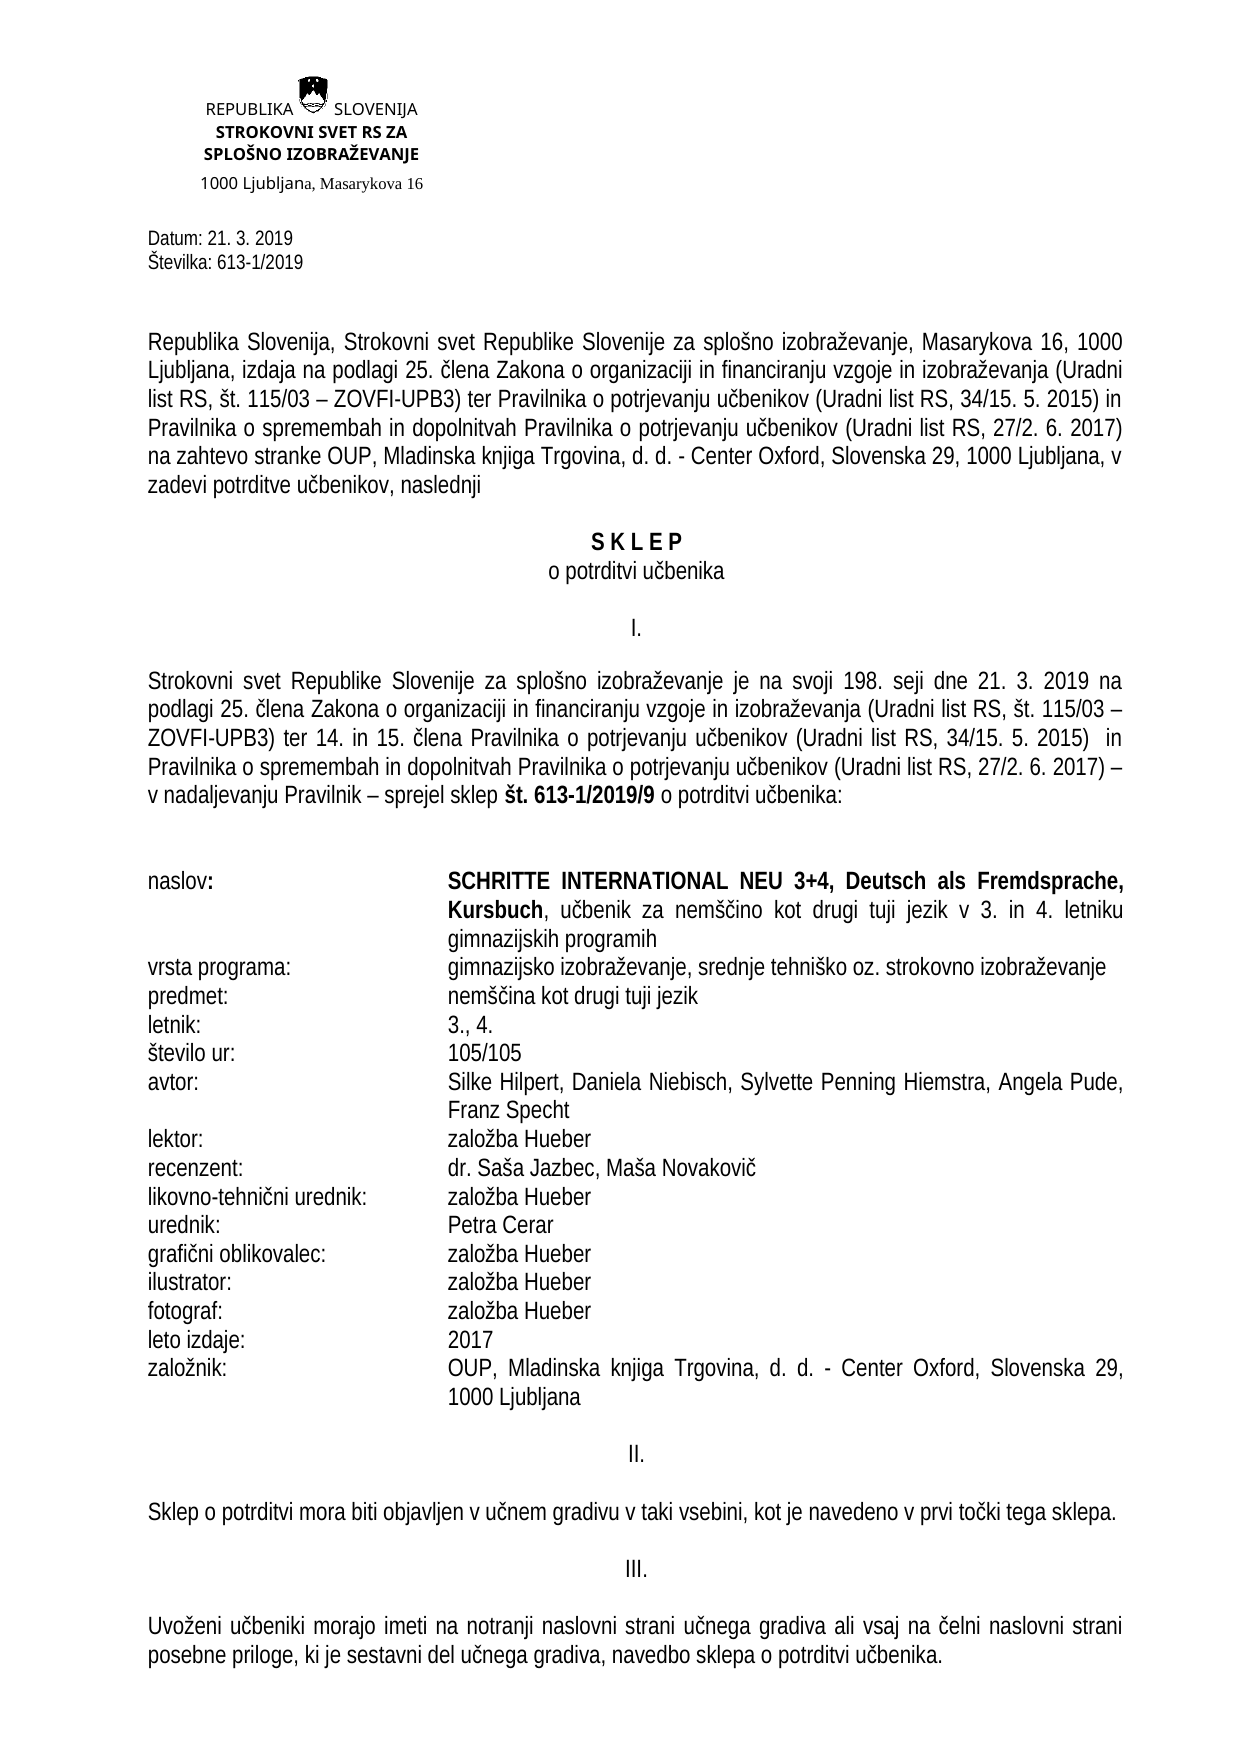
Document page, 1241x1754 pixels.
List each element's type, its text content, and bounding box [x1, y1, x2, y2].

text Sklep o potrditvi mora biti objavljen v učnem gradivu v taki vsebini, kot je navedeno v prvi točki tega sklepa. [148, 1497, 1125, 1525]
text založnik: OUP, Mladinska knjiga Trgovina, d. d. - Center Oxford, Slovenska 29, 1000 Ljubljana [148, 1353, 1125, 1411]
text REPUBLIKA SLOVENIJA [148, 75, 475, 120]
text avtor: Silke Hilpert, Daniela Niebisch, Sylvette Penning Hiemstra, Angela Pude, Franz Specht [148, 1067, 1125, 1124]
text število ur: 105/105 [148, 1038, 1125, 1067]
text Številka: 613-1/2019 [148, 250, 1125, 274]
text ilustrator: založba Hueber [148, 1267, 1125, 1296]
text lektor: založba Hueber [148, 1124, 1125, 1153]
text likovno-tehnični urednik: založba Hueber [148, 1181, 1125, 1210]
text o potrditvi učbenika [148, 556, 1125, 584]
text S K L E P [148, 527, 1125, 556]
text urednik: Petra Cerar [148, 1210, 1125, 1239]
text Datum: 21. 3. 2019 [148, 226, 475, 250]
text vrsta programa: gimnazijsko izobraževanje, srednje tehniško oz. strokovno izobraževanje [148, 952, 1125, 981]
text STROKOVNI SVET RS ZA [148, 120, 475, 143]
text grafični oblikovalec: založba Hueber [148, 1239, 1125, 1267]
text III. [148, 1554, 1125, 1582]
text recenzent: dr. Saša Jazbec, Maša Novakovič [148, 1153, 1125, 1181]
text 1000 Ljubljana, Masarykova 16 [148, 172, 475, 194]
text Republika Slovenija, Strokovni svet Republike Slovenije za splošno izobraževanje, Masarykova 16, 1000 Ljubljana, izdaja na podlagi 25. člena Zakona o organizaciji in financiranju vzgoje in izobraževanja (Uradni list RS, št. 115/03 – ZOVFI-UPB3) ter Pravilnika o potrjevanju učbenikov (Uradni list RS, 34/15. 5. 2015) in Pravilnika o spremembah in dopolnitvah Pravilnika o potrjevanju učbenikov (Uradni list RS, 27/2. 6. 2017) na zahtevo stranke OUP, Mladinska knjiga Trgovina, d. d. - Center Oxford, Slovenska 29, 1000 Ljubljana, v zadevi potrditve učbenikov, naslednji [148, 327, 1125, 499]
text I. [148, 613, 1125, 642]
picture [297, 75, 330, 116]
text fotograf: založba Hueber [148, 1296, 1125, 1325]
text naslov: SCHRITTE INTERNATIONAL NEU 3+4, Deutsch als Fremdsprache, Kursbuch, učbenik za nemščino kot drugi tuji jezik v 3. in 4. letniku gimnazijskih programih [148, 866, 1125, 952]
text II. [148, 1439, 1125, 1468]
text letnik: 3., 4. [148, 1009, 1125, 1038]
text Strokovni svet Republike Slovenije za splošno izobraževanje je na svoji 198. seji dne 21. 3. 2019 na podlagi 25. člena Zakona o organizaciji in financiranju vzgoje in izobraževanja (Uradni list RS, št. 115/03 – ZOVFI-UPB3) ter 14. in 15. člena Pravilnika o potrjevanju učbenikov (Uradni list RS, 34/15. 5. 2015) in Pravilnika o spremembah in dopolnitvah Pravilnika o potrjevanju učbenikov (Uradni list RS, 27/2. 6. 2017) – v nadaljevanju Pravilnik – sprejel sklep št. 613-1/2019/9 o potrditvi učbenika: [148, 666, 1125, 809]
text SPLOŠNO IZOBRAŽEVANJE [148, 143, 475, 166]
text Uvoženi učbeniki morajo imeti na notranji naslovni strani učnega gradiva ali vsaj na čelni naslovni strani posebne priloge, ki je sestavni del učnega gradiva, navedbo sklepa o potrditvi učbenika. [148, 1611, 1125, 1668]
text leto izdaje: 2017 [148, 1325, 1125, 1353]
text predmet: nemščina kot drugi tuji jezik [148, 981, 1125, 1009]
